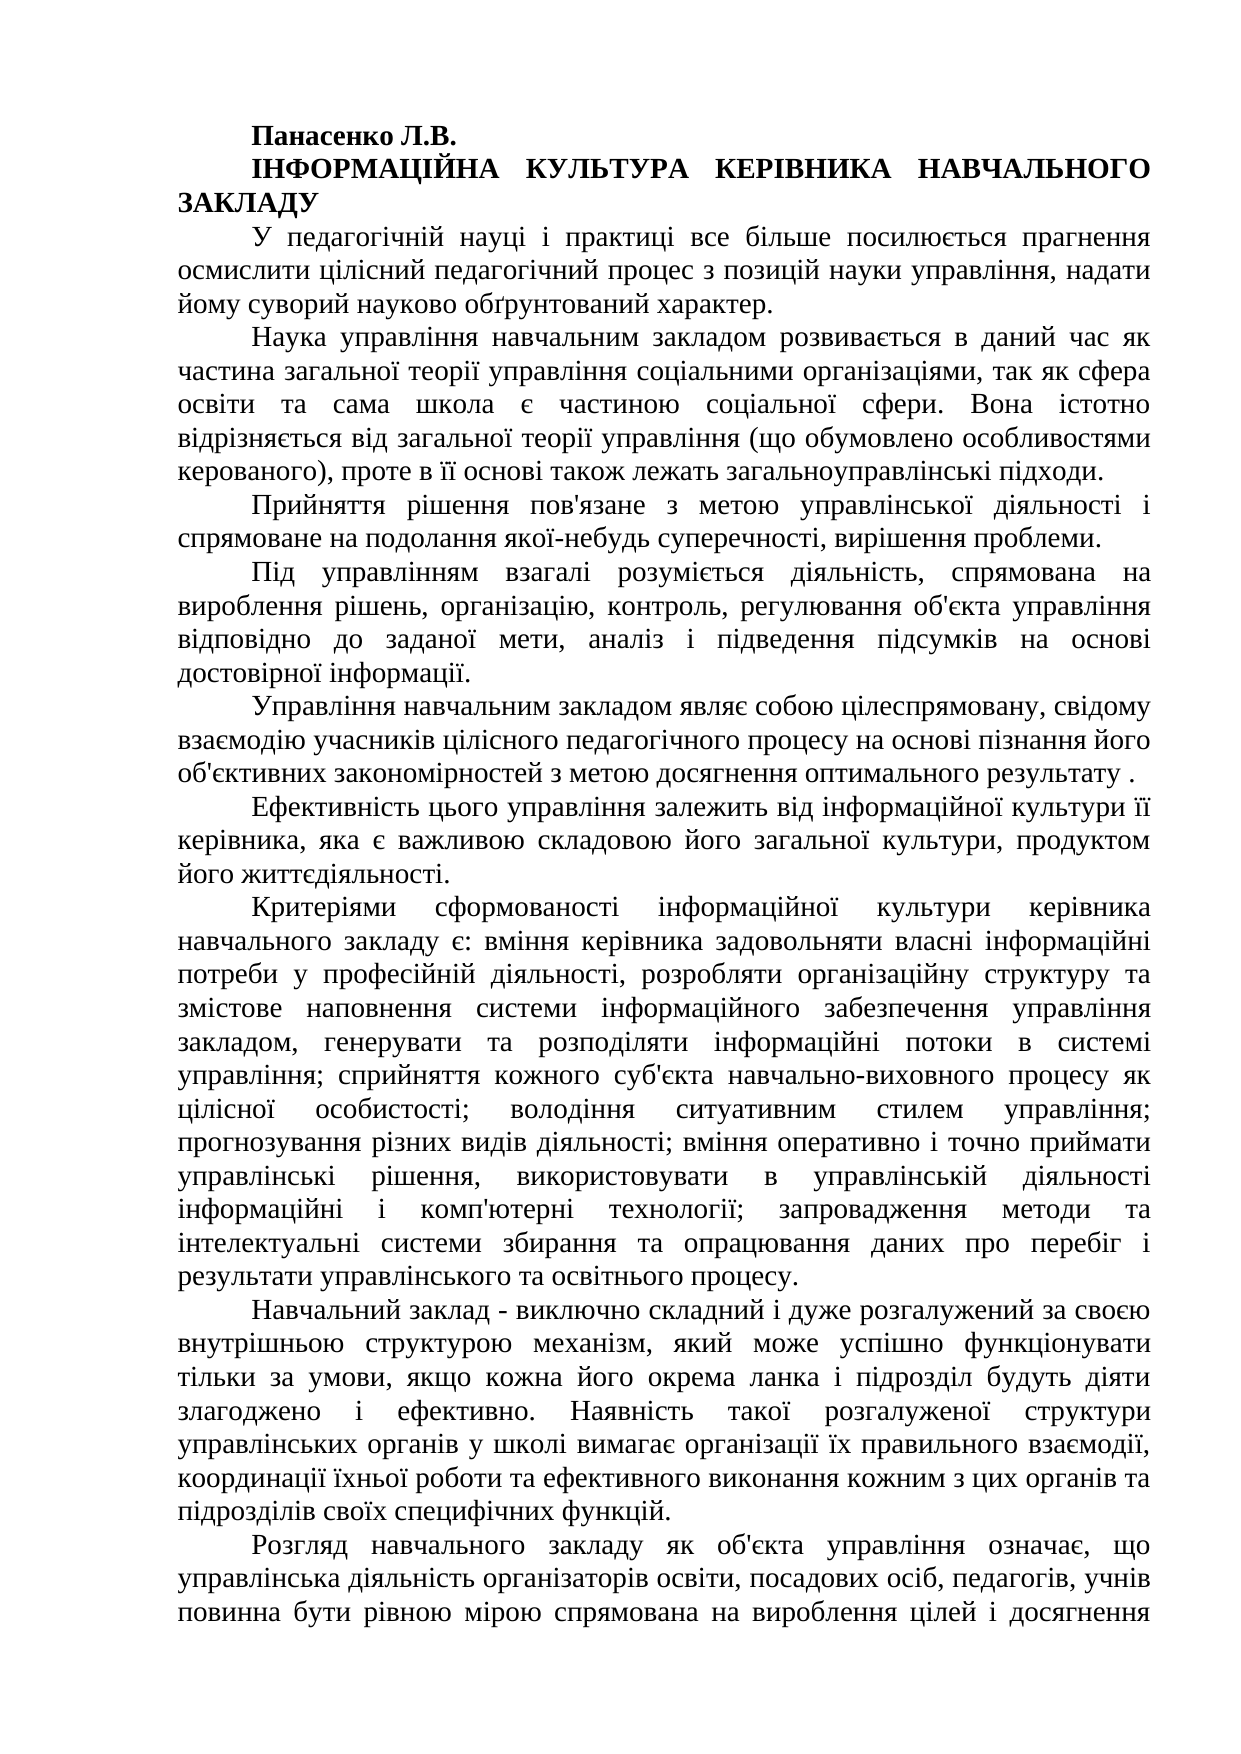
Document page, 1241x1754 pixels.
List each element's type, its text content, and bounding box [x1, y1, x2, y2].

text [177, 1527, 1152, 1627]
text Ефективність цього управління залежить від інформаційної культури її керівника, яка є важливою складовою його загальної культури, продуктом його життєдіяльності. [177, 789, 1152, 889]
text Критеріями сформованості інформаційної культури керівника навчального закладу є: вміння керівника задовольняти власні інформаційні потреби у професійній діяльності, розробляти організаційну структуру та змістове наповнення системи інформаційного забезпечення управління закладом, генерувати та розподіляти інформаційні потоки в системі управління; сприйняття кожного суб'єкта навчально-виховного процесу як цілісної особистості; володіння ситуативним стилем управління; прогнозування різних видів діяльності; вміння оперативно і точно приймати управлінські рішення, використовувати в управлінській діяльності інформаційні і комп'ютерні технології; запровадження методи та інтелектуальні системи збирання та опрацювання даних про перебіг і результати управлінського та освітнього процесу. [177, 889, 1152, 1292]
text Управління навчальним закладом являє собою цілеспрямовану, свідому взаємодію учасників цілісного педагогічного процесу на основі пізнання його об'єктивних закономірностей з метою досягнення оптимального результату . [177, 688, 1152, 789]
text Панасенко Л.В. [177, 118, 1152, 152]
text Навчальний заклад - виключно складний і дуже розгалужений за своєю внутрішньою структурою механізм, який може успішно функціонувати тільки за умови, якщо кожна його окрема ланка і підрозділ будуть діяти злагоджено і ефективно. Наявність такої розгалуженої структури управлінських органів у школі вимагає організації їх правильного взаємодії, координації їхньої роботи та ефективного виконання кожним з цих органів та підрозділів своїх специфічних функцій. [177, 1292, 1152, 1527]
text Прийняття рішення пов'язане з метою управлінської діяльності і спрямоване на подолання якої-небудь суперечності, вирішення проблеми. [177, 487, 1152, 554]
text Під управлінням взагалі розуміється діяльність, спрямована на вироблення рішень, організацію, контроль, регулювання об'єкта управління відповідно до заданої мети, аналіз і підведення підсумків на основі достовірної інформації. [177, 554, 1152, 688]
text У педагогічній науці і практиці все більше посилюється прагнення осмислити цілісний педагогічний процес з позицій науки управління, надати йому суворий науково обґрунтований характер. [177, 219, 1152, 319]
text Наука управління навчальним закладом розвивається в даний час як частина загальної теорії управління соціальними організаціями, так як сфера освіти та сама школа є частиною соціальної сфери. Вона істотно відрізняється від загальної теорії управління (що обумовлено особливостями керованого), проте в її основі також лежать загальноуправлінські підходи. [177, 319, 1152, 487]
text ІНФОРМАЦІЙНА КУЛЬТУРА КЕРІВНИКА НАВЧАЛЬНОГО ЗАКЛАДУ [177, 152, 1152, 219]
